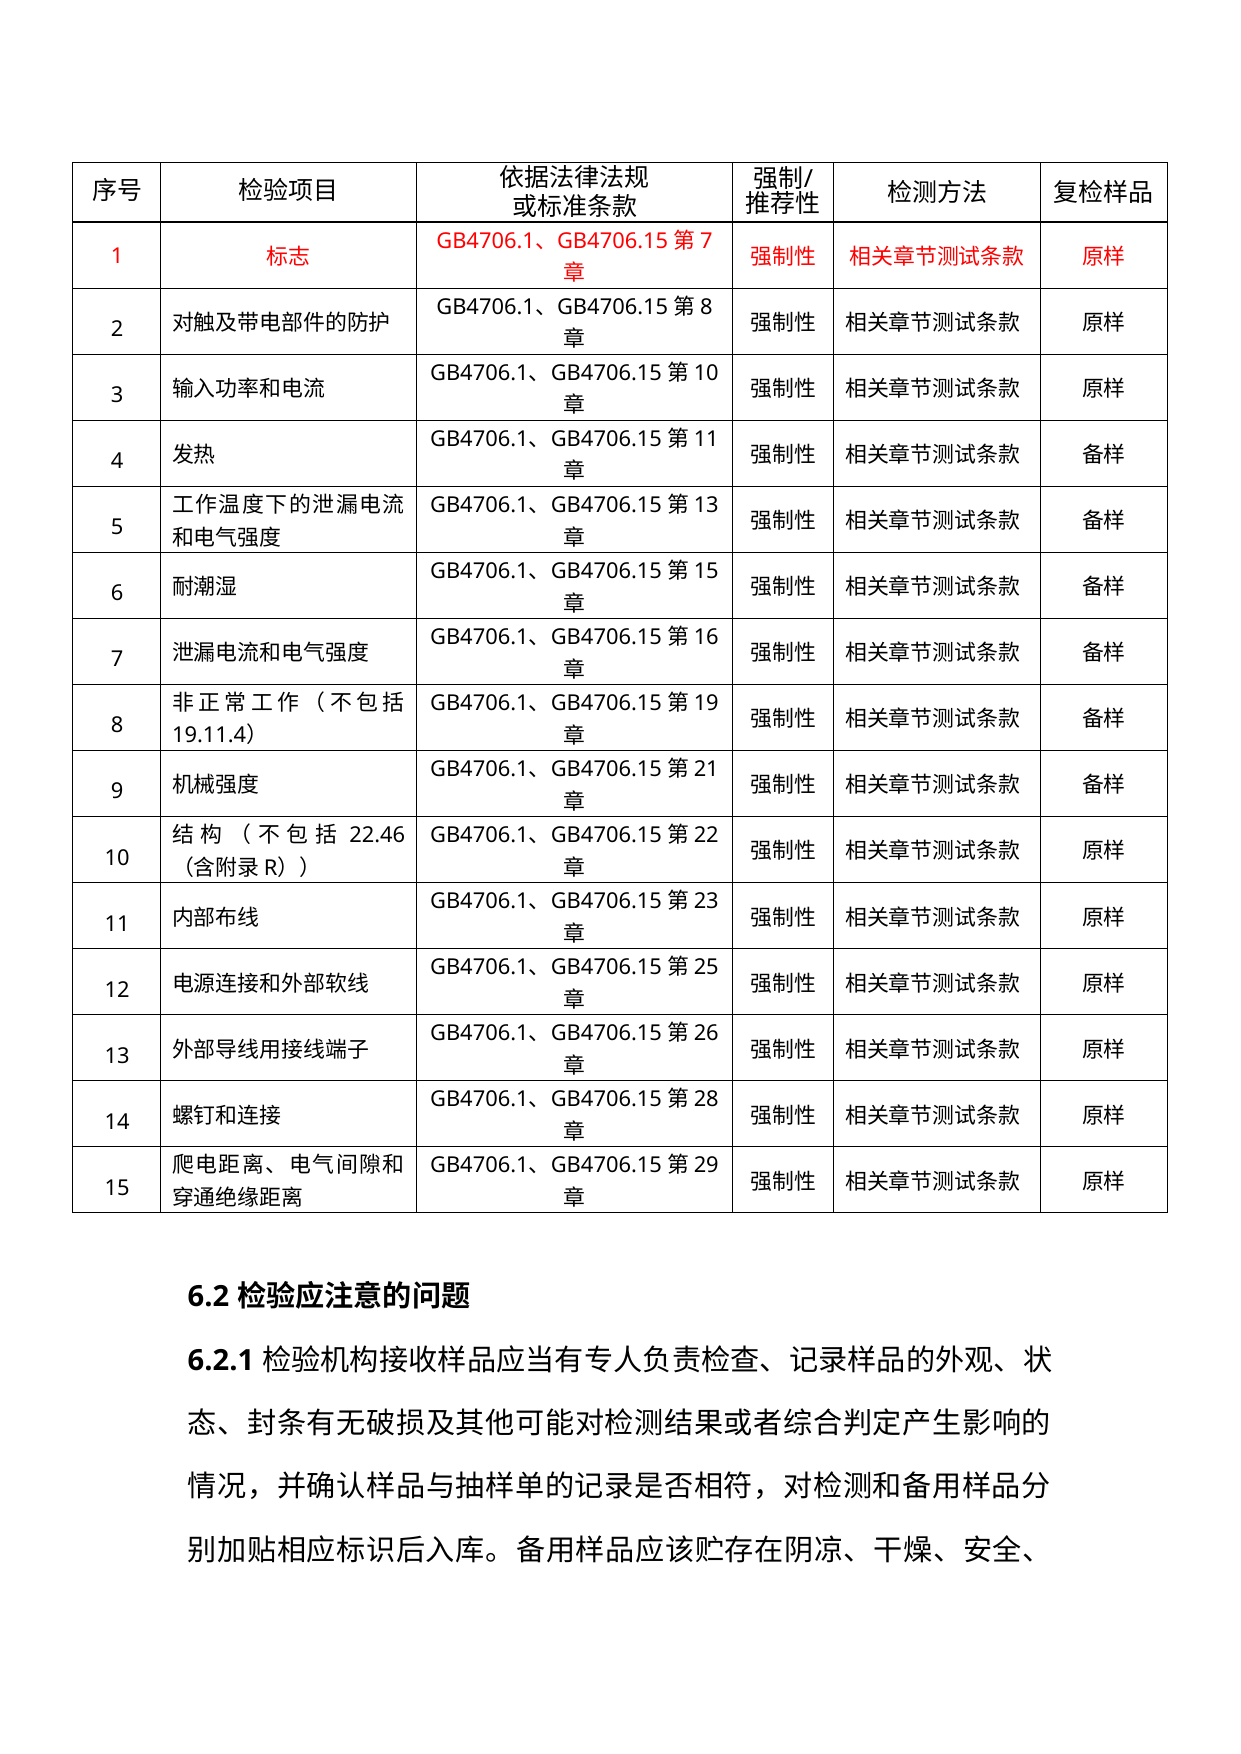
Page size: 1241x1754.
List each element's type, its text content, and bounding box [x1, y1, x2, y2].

table_cell 原样 [1041, 289, 1167, 353]
table_cell 原样 [1041, 883, 1167, 948]
table_cell GB4706.1、GB4706.15 第13章 [417, 487, 732, 552]
table_cell 备样 [1041, 685, 1167, 750]
table_header 复检样品 [1041, 163, 1167, 221]
table_cell 3 [73, 355, 160, 419]
table_cell 相关章节测试条款 [834, 487, 1040, 552]
table_cell 6 [73, 553, 160, 618]
table_cell 备样 [1041, 619, 1167, 684]
table_cell 备样 [1041, 421, 1167, 486]
table_cell 原样 [1041, 1147, 1167, 1212]
table_cell 相关章节测试条款 [834, 949, 1040, 1014]
table_cell 11 [73, 883, 160, 948]
table_cell 原样 [1041, 355, 1167, 419]
table_cell 外部导线用接线端子 [161, 1015, 416, 1080]
table_cell GB4706.1、GB4706.15 第23章 [417, 883, 732, 948]
table_cell 相关章节测试条款 [834, 289, 1040, 353]
table_cell GB4706.1、GB4706.15 第7章 [417, 223, 732, 287]
table_cell 1 [73, 223, 160, 287]
table_cell 相关章节测试条款 [834, 619, 1040, 684]
table_cell 2 [73, 289, 160, 353]
table_cell GB4706.1、GB4706.15 第16章 [417, 619, 732, 684]
table_header 序号 [73, 163, 160, 221]
table_cell 强制性 [733, 355, 833, 419]
table_cell 8 [73, 685, 160, 750]
table_cell 原样 [1041, 949, 1167, 1014]
table_cell 机械强度 [161, 751, 416, 816]
table_cell 强制性 [733, 817, 833, 882]
table_cell 对触及带电部件的防护 [161, 289, 416, 353]
table_cell GB4706.1、GB4706.15 第8章 [417, 289, 732, 353]
table_cell 原样 [1041, 223, 1167, 287]
table_cell 泄漏电流和电气强度 [161, 619, 416, 684]
table_cell 相关章节测试条款 [834, 685, 1040, 750]
table_cell 14 [73, 1081, 160, 1146]
table_cell 发热 [161, 421, 416, 486]
table_cell 强制性 [733, 1015, 833, 1080]
table_header 强制/推荐性 [733, 163, 833, 221]
table_cell 10 [73, 817, 160, 882]
table_cell 15 [73, 1147, 160, 1212]
table_cell 相关章节测试条款 [834, 1147, 1040, 1212]
table_cell 相关章节测试条款 [834, 355, 1040, 419]
table_cell 原样 [1041, 1015, 1167, 1080]
table_cell 强制性 [733, 1081, 833, 1146]
table_cell 备样 [1041, 487, 1167, 552]
table_cell 原样 [1041, 817, 1167, 882]
table_cell 强制性 [733, 751, 833, 816]
table_cell 13 [73, 1015, 160, 1080]
table_cell 螺钉和连接 [161, 1081, 416, 1146]
table_cell 标志 [161, 223, 416, 287]
table_cell 非正常工作（不包括） [161, 685, 416, 750]
table_cell GB4706.1、GB4706.15 第29章 [417, 1147, 732, 1212]
table_cell 相关章节测试条款 [834, 1081, 1040, 1146]
table_header 依据法律法规 或标准条款 [417, 163, 732, 221]
table_cell 相关章节测试条款 [834, 223, 1040, 287]
table_cell 强制性 [733, 1147, 833, 1212]
table_cell 7 [73, 619, 160, 684]
table_cell GB4706.1、GB4706.15 第10章 [417, 355, 732, 419]
table_cell 相关章节测试条款 [834, 883, 1040, 948]
table_cell 12 [73, 949, 160, 1014]
table_cell GB4706.1、GB4706.15 第11 章 [417, 421, 732, 486]
table_cell 强制性 [733, 421, 833, 486]
table_cell GB4706.1、GB4706.15 第28章 [417, 1081, 732, 1146]
table_cell 爬电距离、电气间隙和穿通绝缘距离 [161, 1147, 416, 1212]
table_cell 原样 [1041, 1081, 1167, 1146]
table_cell 强制性 [733, 487, 833, 552]
table_cell 强制性 [733, 685, 833, 750]
table_cell 相关章节测试条款 [834, 817, 1040, 882]
table_cell 内部布线 [161, 883, 416, 948]
table_header 检测方法 [834, 163, 1040, 221]
table_cell 强制性 [733, 223, 833, 287]
table_cell GB4706.1、GB4706.15 第22章 [417, 817, 732, 882]
table_cell 强制性 [733, 289, 833, 353]
table_cell 强制性 [733, 883, 833, 948]
table_cell 备样 [1041, 751, 1167, 816]
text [187, 1336, 1053, 1569]
table_cell 输入功率和电流 [161, 355, 416, 419]
table_cell GB4706.1、GB4706.15 第19章 [417, 685, 732, 750]
text 6.2 检验应注意的问题 [187, 1272, 1053, 1315]
table_cell 9 [73, 751, 160, 816]
table_cell 强制性 [733, 619, 833, 684]
table_header 检验项目 [161, 163, 416, 221]
table_cell 强制性 [733, 553, 833, 618]
table_cell 相关章节测试条款 [834, 1015, 1040, 1080]
table_cell 电源连接和外部软线 [161, 949, 416, 1014]
table_cell 工作温度下的泄漏电流和电气强度 [161, 487, 416, 552]
table_cell 结构（不包括22.46（含附录R）） [161, 817, 416, 882]
table_cell 相关章节测试条款 [834, 751, 1040, 816]
table_cell 备样 [1041, 553, 1167, 618]
table_cell 耐潮湿 [161, 553, 416, 618]
table_cell GB4706.1、GB4706.15 第25章 [417, 949, 732, 1014]
table_cell GB4706.1、GB4706.15 第15章 [417, 553, 732, 618]
table_cell GB4706.1、GB4706.15 第21章 [417, 751, 732, 816]
table_cell 4 [73, 421, 160, 486]
table_cell 强制性 [733, 949, 833, 1014]
table_cell 相关章节测试条款 [834, 421, 1040, 486]
table_cell 相关章节测试条款 [834, 553, 1040, 618]
table_cell GB4706.1、GB4706.15 第26章 [417, 1015, 732, 1080]
table_cell 5 [73, 487, 160, 552]
